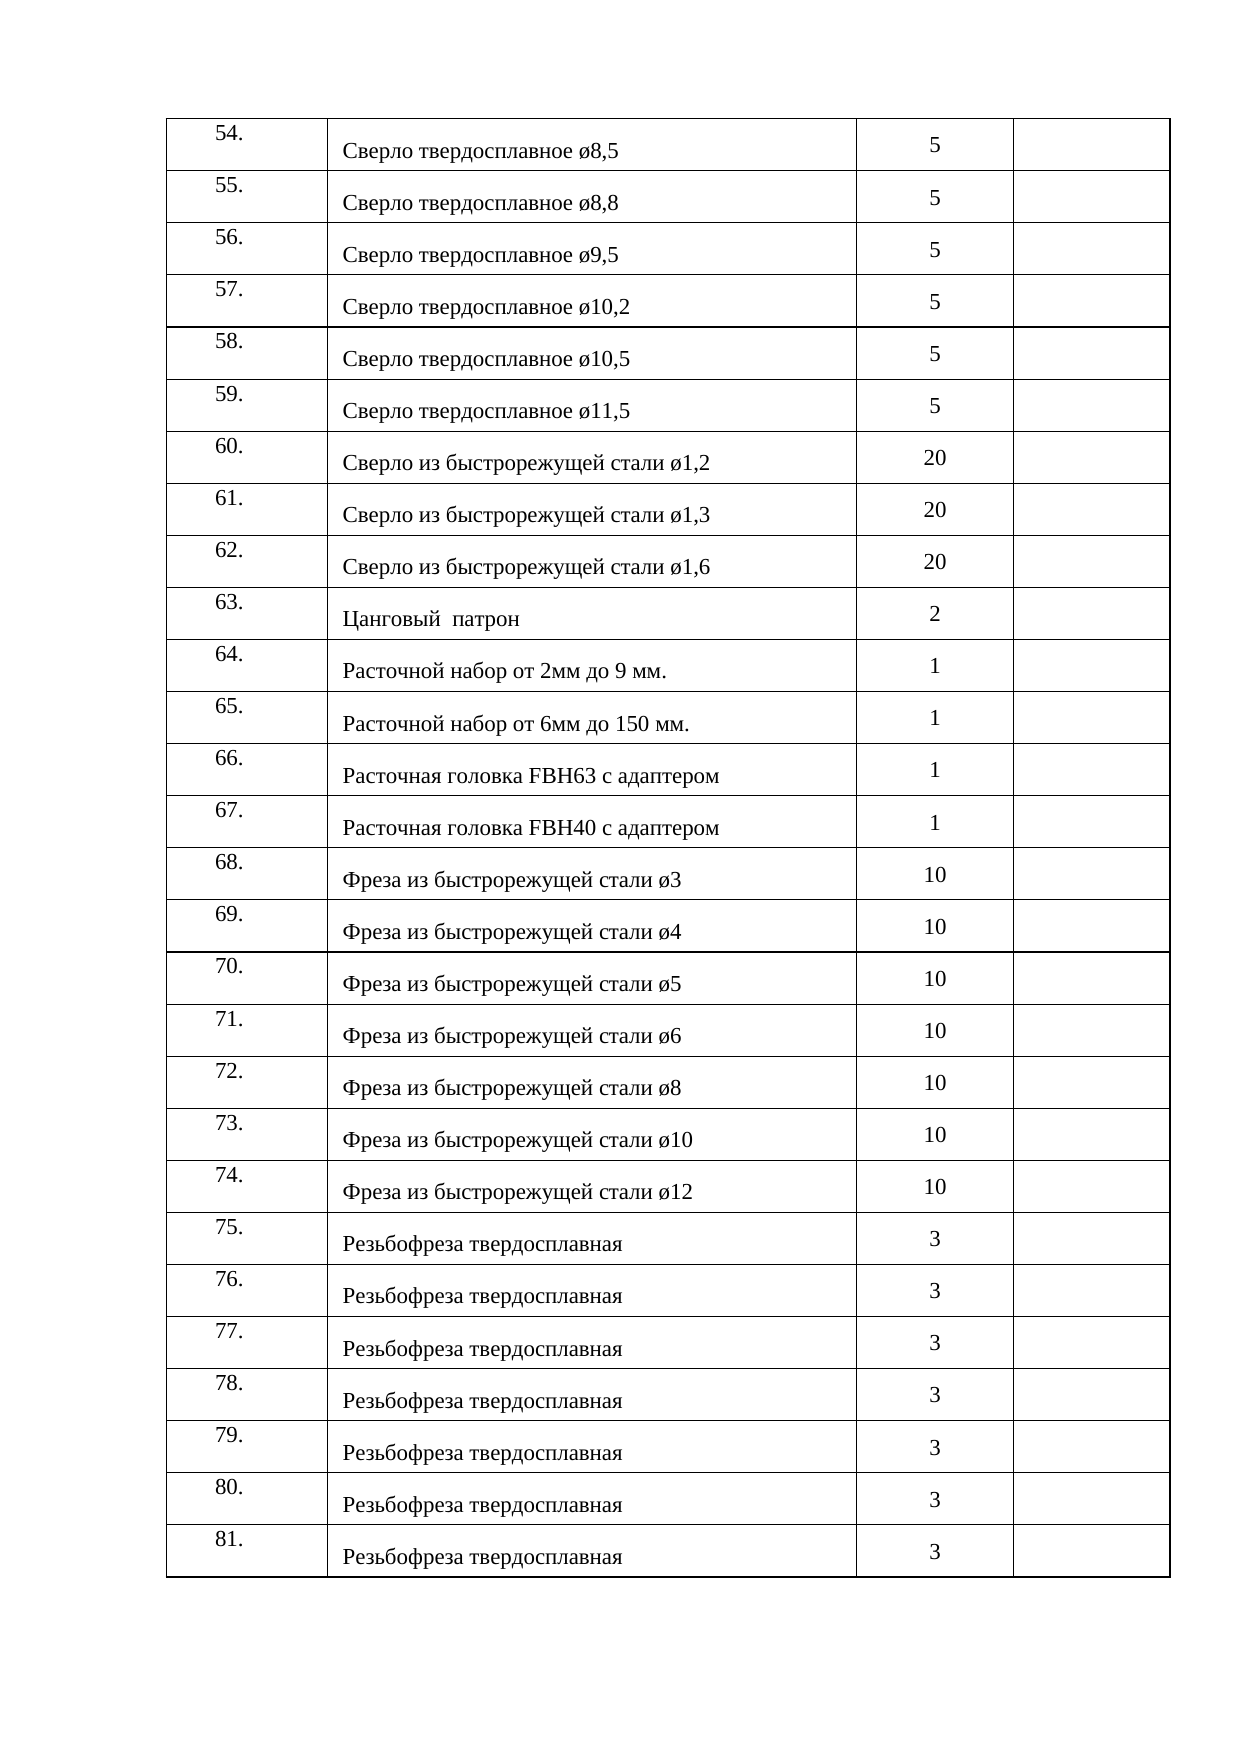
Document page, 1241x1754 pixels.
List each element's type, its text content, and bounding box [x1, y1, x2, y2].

table_cell Фреза из быстрорежущей стали ø3 [328, 848, 856, 899]
table_cell [167, 1213, 327, 1264]
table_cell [328, 1525, 856, 1576]
table_cell [1014, 1213, 1169, 1264]
table_cell [167, 328, 327, 378]
table_cell 5 [857, 223, 1013, 274]
table_cell Сверло из быстрорежущей стали ø1,6 [328, 536, 856, 587]
table_cell 1 [857, 692, 1013, 743]
table_cell 5 [857, 171, 1013, 222]
table_cell [167, 275, 327, 326]
table_cell [167, 171, 327, 222]
table_cell [167, 536, 327, 587]
table_cell [1014, 1317, 1169, 1368]
table_cell [167, 1369, 327, 1420]
table_cell [1014, 692, 1169, 743]
table_cell Сверло твердосплавное ø9,5 [328, 223, 856, 274]
table_cell Фреза из быстрорежущей стали ø10 [328, 1109, 856, 1160]
table_cell [1014, 588, 1169, 639]
table_cell [167, 1161, 327, 1212]
table_cell [1014, 640, 1169, 691]
table_cell 3 [857, 1473, 1013, 1524]
table_cell [1014, 484, 1169, 535]
table_cell 3 [857, 1265, 1013, 1316]
table_cell Резьбофреза твердосплавная [328, 1317, 856, 1368]
table_cell Сверло твердосплавное ø11,5 [328, 380, 856, 431]
table_cell 3 [857, 1317, 1013, 1368]
table_cell Фреза из быстрорежущей стали ø8 [328, 1057, 856, 1108]
table_cell Сверло из быстрорежущей стали ø1,3 [328, 484, 856, 535]
table_cell Сверло твердосплавное ø10,2 [328, 275, 856, 326]
table_cell 3 [857, 1213, 1013, 1264]
table_cell [167, 640, 327, 691]
table_cell [167, 848, 327, 899]
table_cell Резьбофреза твердосплавная [328, 1369, 856, 1420]
table_cell 10 [857, 848, 1013, 899]
table_cell [167, 380, 327, 431]
table_cell [167, 223, 327, 274]
table_cell 20 [857, 432, 1013, 483]
table_cell [167, 432, 327, 483]
table_cell [167, 119, 327, 170]
table_cell [167, 1057, 327, 1108]
table_cell [1014, 953, 1169, 1003]
table_cell Фреза из быстрорежущей стали ø6 [328, 1005, 856, 1056]
table_cell [167, 900, 327, 951]
table_cell Сверло из быстрорежущей стали ø1,2 [328, 432, 856, 483]
table_cell 10 [857, 900, 1013, 951]
table_cell 5 [857, 119, 1013, 170]
table_cell [167, 484, 327, 535]
table_cell Расточная головка FBH63 с адаптером [328, 744, 856, 795]
table_cell Расточная головка FBH40 с адаптером [328, 796, 856, 847]
table_cell 3 [857, 1369, 1013, 1420]
table_cell [167, 1525, 327, 1576]
table_cell 3 [857, 1421, 1013, 1472]
table_cell [167, 796, 327, 847]
table_cell 10 [857, 1109, 1013, 1160]
table_cell [1014, 1525, 1169, 1576]
table_cell Резьбофреза твердосплавная [328, 1265, 856, 1316]
table_cell [1014, 171, 1169, 222]
table_cell [1014, 1161, 1169, 1212]
table_cell 10 [857, 953, 1013, 1003]
table_cell Фреза из быстрорежущей стали ø5 [328, 953, 856, 1003]
table_cell [1014, 900, 1169, 951]
table_cell Расточной набор от 6мм до 150 мм. [328, 692, 856, 743]
table_cell 20 [857, 484, 1013, 535]
table_cell [1014, 1265, 1169, 1316]
table_cell 2 [857, 588, 1013, 639]
table_cell [167, 1005, 327, 1056]
table_cell 10 [857, 1161, 1013, 1212]
table_cell 10 [857, 1057, 1013, 1108]
table_cell [167, 744, 327, 795]
table_cell [167, 953, 327, 1003]
table_cell 1 [857, 640, 1013, 691]
table_cell [167, 588, 327, 639]
table_cell 20 [857, 536, 1013, 587]
table_cell [1014, 380, 1169, 431]
table_cell [1014, 275, 1169, 326]
table_cell [1014, 328, 1169, 378]
table_cell [1014, 1421, 1169, 1472]
table_cell 3 [857, 1525, 1013, 1576]
table_cell 1 [857, 796, 1013, 847]
table_cell Резьбофреза твердосплавная [328, 1473, 856, 1524]
table_cell 5 [857, 328, 1013, 378]
table_cell [1014, 536, 1169, 587]
table_cell 1 [857, 744, 1013, 795]
table_cell [1014, 1057, 1169, 1108]
table_cell Сверло твердосплавное ø8,5 [328, 119, 856, 170]
table_cell [167, 1109, 327, 1160]
table_cell [1014, 432, 1169, 483]
table_cell 10 [857, 1005, 1013, 1056]
table_cell [167, 1265, 327, 1316]
table_cell Фреза из быстрорежущей стали ø4 [328, 900, 856, 951]
table_cell 5 [857, 275, 1013, 326]
table_cell Резьбофреза твердосплавная [328, 1421, 856, 1472]
table_cell [167, 692, 327, 743]
table_cell [1014, 1005, 1169, 1056]
table_cell [1014, 223, 1169, 274]
table_cell [1014, 119, 1169, 170]
table_cell [1014, 1369, 1169, 1420]
table_cell [1014, 796, 1169, 847]
table_cell Цанговый патрон [328, 588, 856, 639]
table_cell Фреза из быстрорежущей стали ø12 [328, 1161, 856, 1212]
table_cell [1014, 744, 1169, 795]
table_cell Сверло твердосплавное ø10,5 [328, 328, 856, 378]
table_cell [167, 1473, 327, 1524]
table_cell [1014, 1473, 1169, 1524]
table_cell Резьбофреза твердосплавная [328, 1213, 856, 1264]
table_cell [167, 1421, 327, 1472]
table_cell 5 [857, 380, 1013, 431]
table_cell [1014, 848, 1169, 899]
table_cell [1014, 1109, 1169, 1160]
table_cell [167, 1317, 327, 1368]
table_cell Сверло твердосплавное ø8,8 [328, 171, 856, 222]
table_cell Расточной набор от 2мм до 9 мм. [328, 640, 856, 691]
